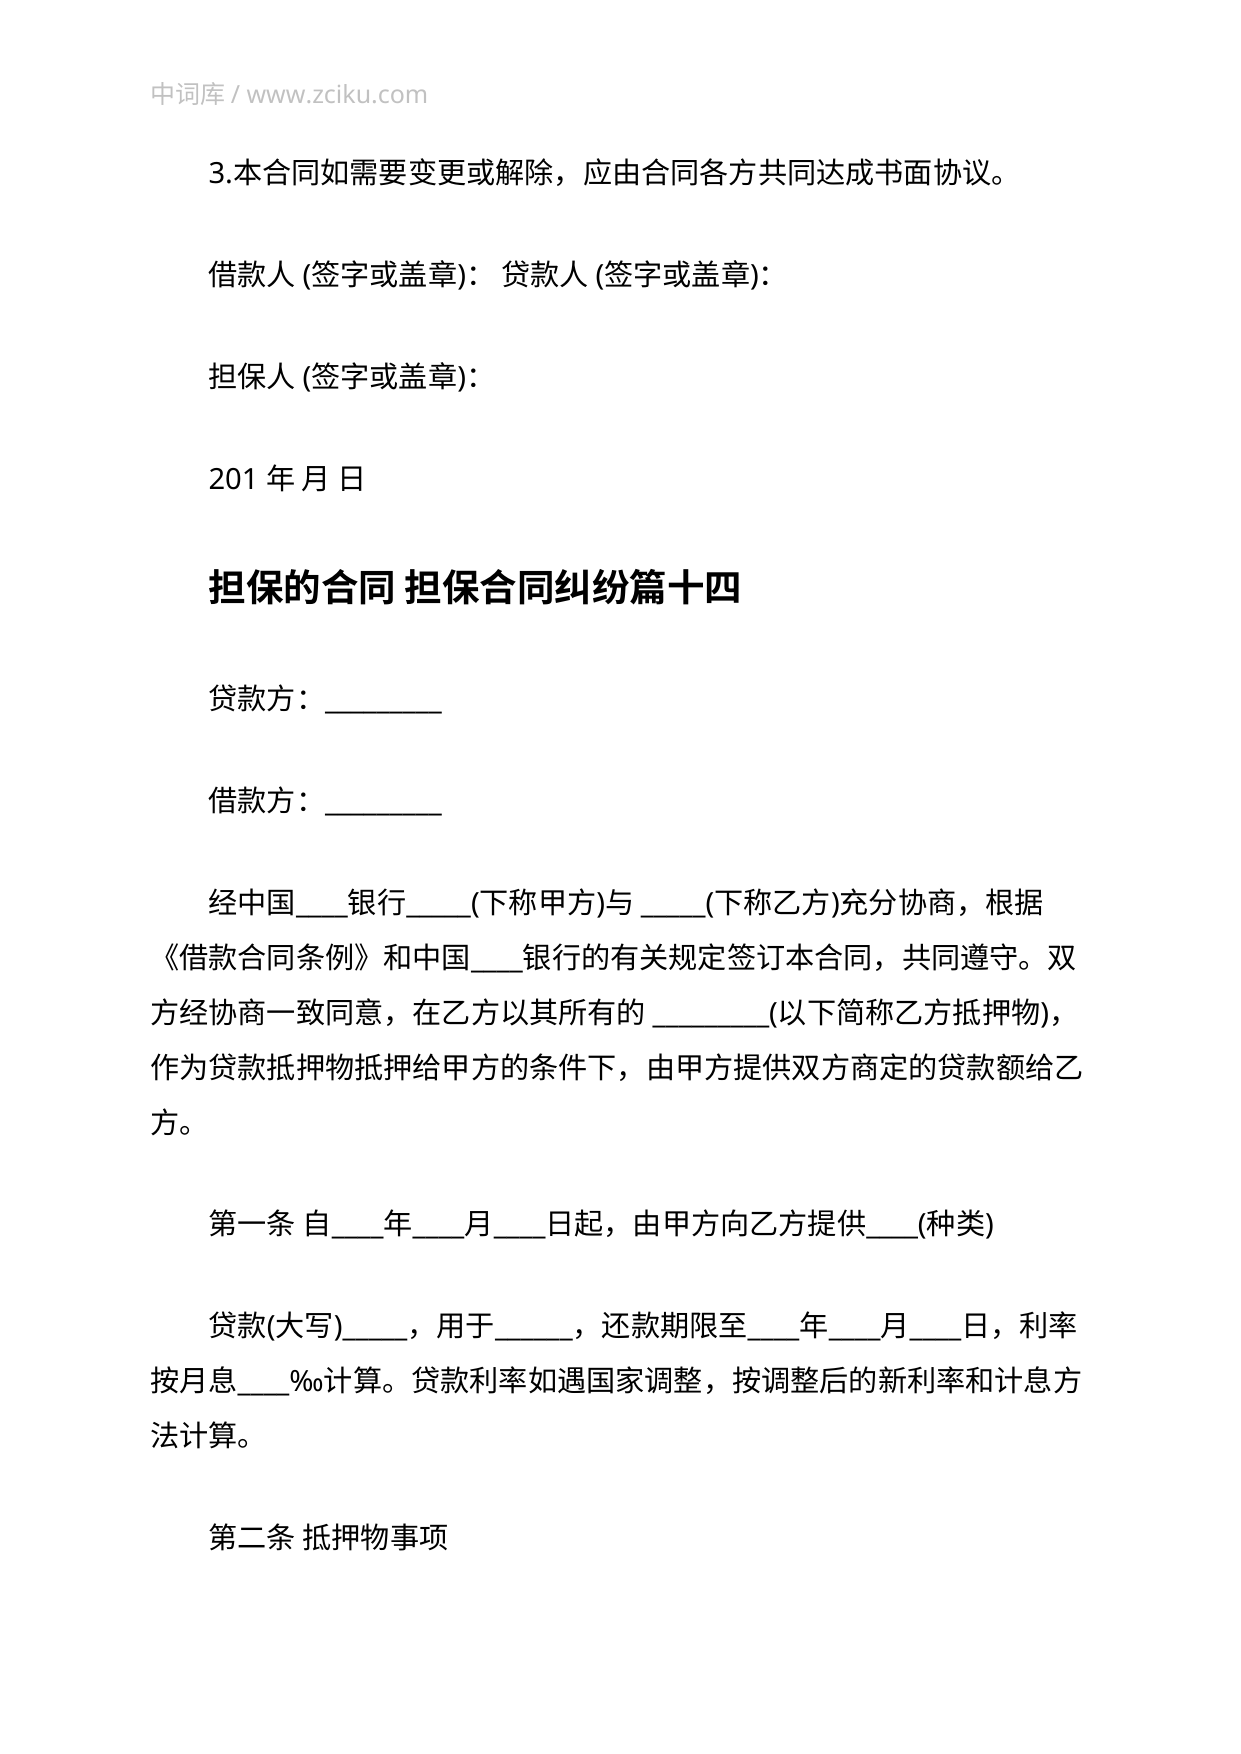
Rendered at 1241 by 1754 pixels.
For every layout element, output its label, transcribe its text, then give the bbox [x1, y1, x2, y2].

text 贷款(大写)_____，用于______，还款期限至____年____月____日，利率按月息____‰计算。贷款利率如遇国家调整，按调整后的新利率和计息方法计算。 [150, 1303, 1090, 1455]
text 3.本合同如需要变更或解除，应由合同各方共同达成书面协议。 [150, 150, 1090, 192]
text 经中国____银行_____(下称甲方)与 _____(下称乙方)充分协商，根据《借款合同条例》和中国____银行的有关规定签订本合同，共同遵守。双方经协商一致同意，在乙方以其所有的 _________(以下简称乙方抵押物)，作为贷款抵押物抵押给甲方的条件下，由甲方提供双方商定的贷款额给乙方。 [150, 879, 1090, 1141]
text 借款方：_________ [150, 777, 1090, 820]
text 贷款方：_________ [150, 675, 1090, 718]
text 担保的合同 担保合同纠纷篇十四 [150, 558, 1090, 612]
text 第二条 抵押物事项 [150, 1515, 1090, 1557]
text 第一条 自____年____月____日起，由甲方向乙方提供____(种类) [150, 1201, 1090, 1243]
text 担保人 (签字或盖章)： [150, 354, 1090, 396]
text 201 年 月 日 [150, 456, 1090, 498]
text 借款人 (签字或盖章)： 贷款人 (签字或盖章)： [150, 252, 1090, 294]
